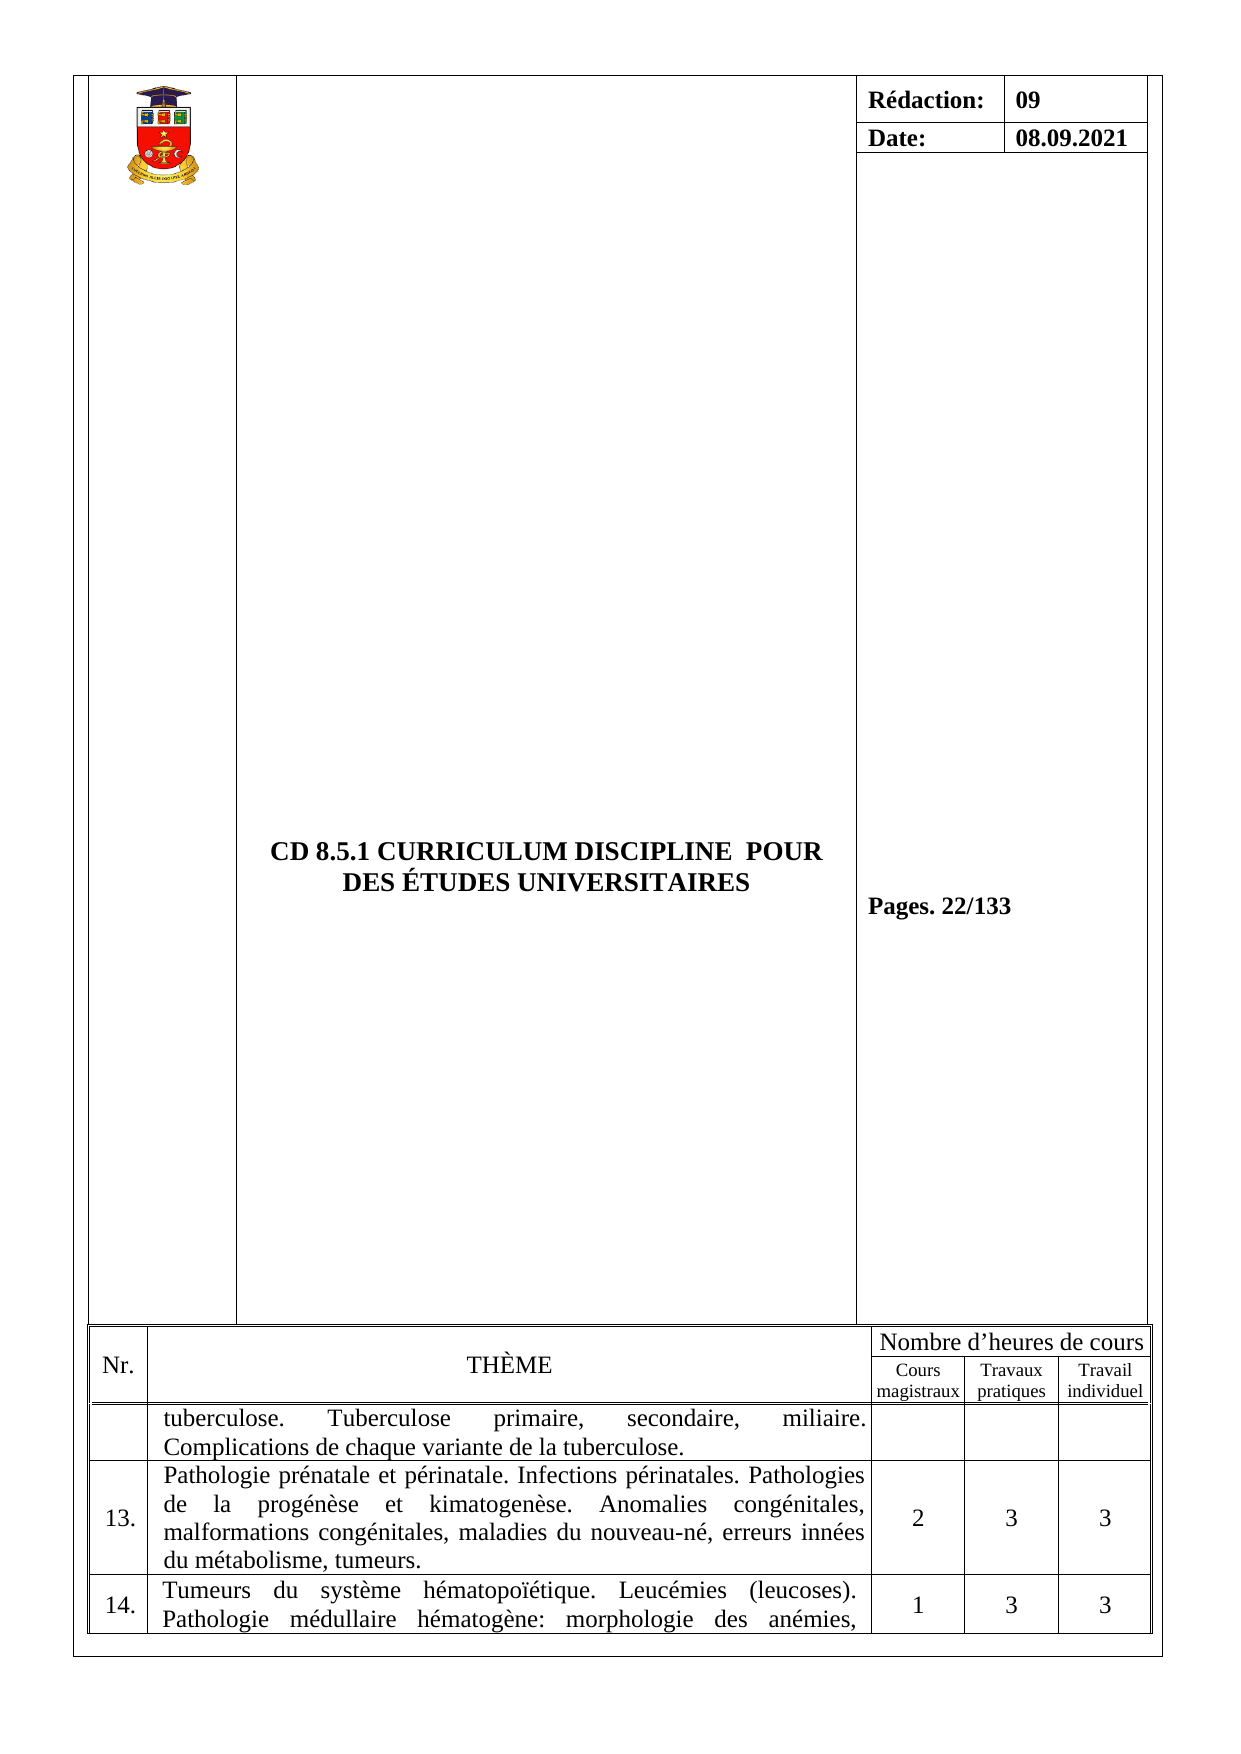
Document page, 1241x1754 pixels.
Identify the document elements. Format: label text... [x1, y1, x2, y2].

table_header ТHÈМE [148, 1327, 871, 1402]
table_cell 3 [965, 1461, 1058, 1574]
table_cell Tumeurs du système hématopoïétique. Leucémies (leucoses). Pathologie médullaire hématogène: morphologie des anémies, polycythémies. Leucémies et maladies myéloprolifératives, leucémies aiguës et chroniques. Pathologie des ganglions lymphatiques : lymphadénite aiguë et chronique non spécifique. Pathologie de la rate. N° test 2: thèmes 8 à 14. [148, 1575, 871, 1633]
table_cell 14. [90, 1575, 147, 1633]
table_cell Pathologie prénatale et périnatale. Infections périnatales. Pathologies de la progénèse et kimatogenèse. Anomalies congénitales, malformations congénitales, maladies du nouveau-né, erreurs innées du métabolisme, tumeurs. [148, 1461, 871, 1574]
table_cell 3 [965, 1405, 1058, 1460]
table_cell 3 [1059, 1402, 1150, 1460]
table_cell 13. [90, 1461, 147, 1574]
table_cell Maladies infectieuses, généralités. Infections aéroportées (grippe, rougeole, diphtérie). Tuberculose, pathogenèse et lésions typiques. Changements morphologiques comparatifs dans différentes formes de tuberculose. Tuberculose primaire, secondaire, miliaire. Complications de chaque variante de la tuberculose. [148, 1405, 871, 1460]
table_cell 2 [872, 1461, 964, 1574]
table_header Nr. [90, 1327, 147, 1402]
table_cell Cours magistraux [872, 1357, 964, 1402]
table_cell 1 [872, 1575, 964, 1633]
table_cell 2 [872, 1405, 964, 1460]
table_cell 3 [1059, 1575, 1150, 1633]
table_cell 3 [1059, 1461, 1150, 1574]
table_cell 12. [90, 1402, 147, 1460]
table_cell Travail individuel [1059, 1357, 1150, 1402]
picture [116, 86, 212, 185]
table_header Nombre d’heures de cours [872, 1327, 1150, 1356]
table_cell Travaux pratiques [965, 1357, 1058, 1402]
table_cell 3 [965, 1575, 1058, 1633]
